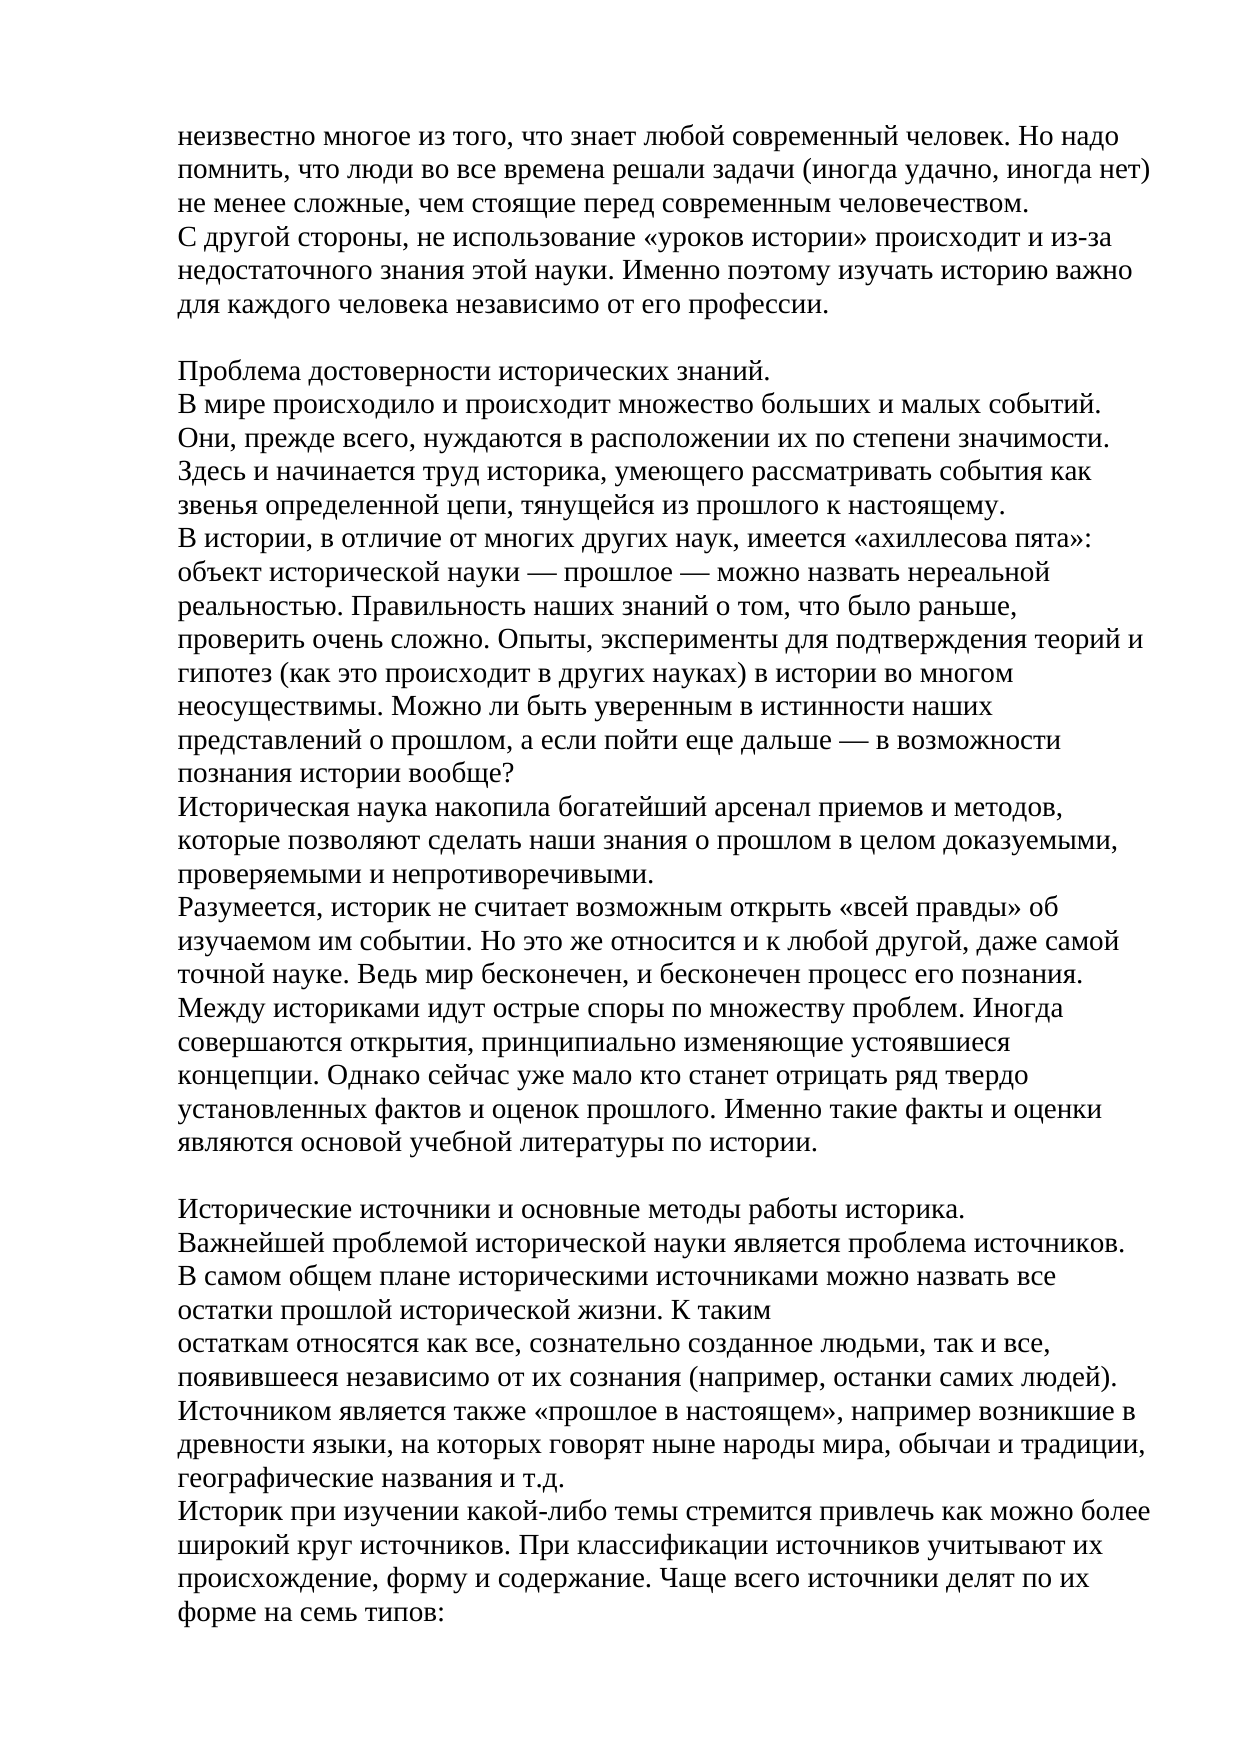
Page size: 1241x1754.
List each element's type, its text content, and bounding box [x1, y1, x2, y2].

text В истории, в отличие от многих других наук, имеется «ахиллесова пята»: объект исторической науки — прошлое — можно назвать нереальной реальностью. Правильность наших знаний о том, что было раньше, проверить очень сложно. Опыты, эксперименты для подтверждения теорий и гипотез (как это происходит в других науках) в истории во многом неосуществимы. Можно ли быть уверенным в истинности наших представлений о прошлом, а если пойти еще дальше — в возможности познания истории вообще? [177, 521, 1152, 789]
text Историческая наука накопила богатейший арсенал приемов и методов, которые позволяют сделать наши знания о прошлом в целом доказуемыми, проверяемыми и непротиворечивыми. [177, 789, 1152, 889]
text Разумеется, историк не считает возможным открыть «всей правды» об изучаемом им событии. Но это же относится и к любой другой, даже самой точной науке. Ведь мир бесконечен, и бесконечен процесс его познания. Между историками идут острые споры по множеству проблем. Иногда совершаются открытия, принципиально изменяющие устоявшиеся концепции. Однако сейчас уже мало кто станет отрицать ряд твердо установленных фактов и оценок прошлого. Именно такие факты и оценки являются основой учебной литературы по истории. [177, 889, 1152, 1158]
text Проблема достоверности исторических знаний. [177, 353, 1152, 386]
text С другой стороны, не использование «уроков истории» происходит и из-за недостаточного знания этой науки. Именно поэтому изучать историю важно для каждого человека независимо от его профессии. [177, 219, 1152, 319]
text Важнейшей проблемой исторической науки является проблема источников. В самом общем плане историческими источниками можно назвать все остатки прошлой исторической жизни. К таким [177, 1225, 1152, 1326]
text Историк при изучении какой-либо темы стремится привлечь как можно более широкий круг источников. При классификации источников учитывают их происхождение, форму и содержание. Чаще всего источники делят по их форме на семь типов: [177, 1493, 1152, 1627]
text остаткам относятся как все, сознательно созданное людьми, так и все, появившееся независимо от их сознания (например, останки самих людей). Источником является также «прошлое в настоящем», например возникшие в древности языки, на которых говорят ныне народы мира, обычаи и традиции, географические названия и т.д. [177, 1326, 1152, 1493]
text В мире происходило и происходит множество больших и малых событий. Они, прежде всего, нуждаются в расположении их по степени значимости. Здесь и начинается труд историка, умеющего рассматривать события как звенья определенной цепи, тянущейся из прошлого к настоящему. [177, 386, 1152, 521]
text Исторические источники и основные методы работы историка. [177, 1191, 1152, 1225]
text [177, 118, 1152, 219]
